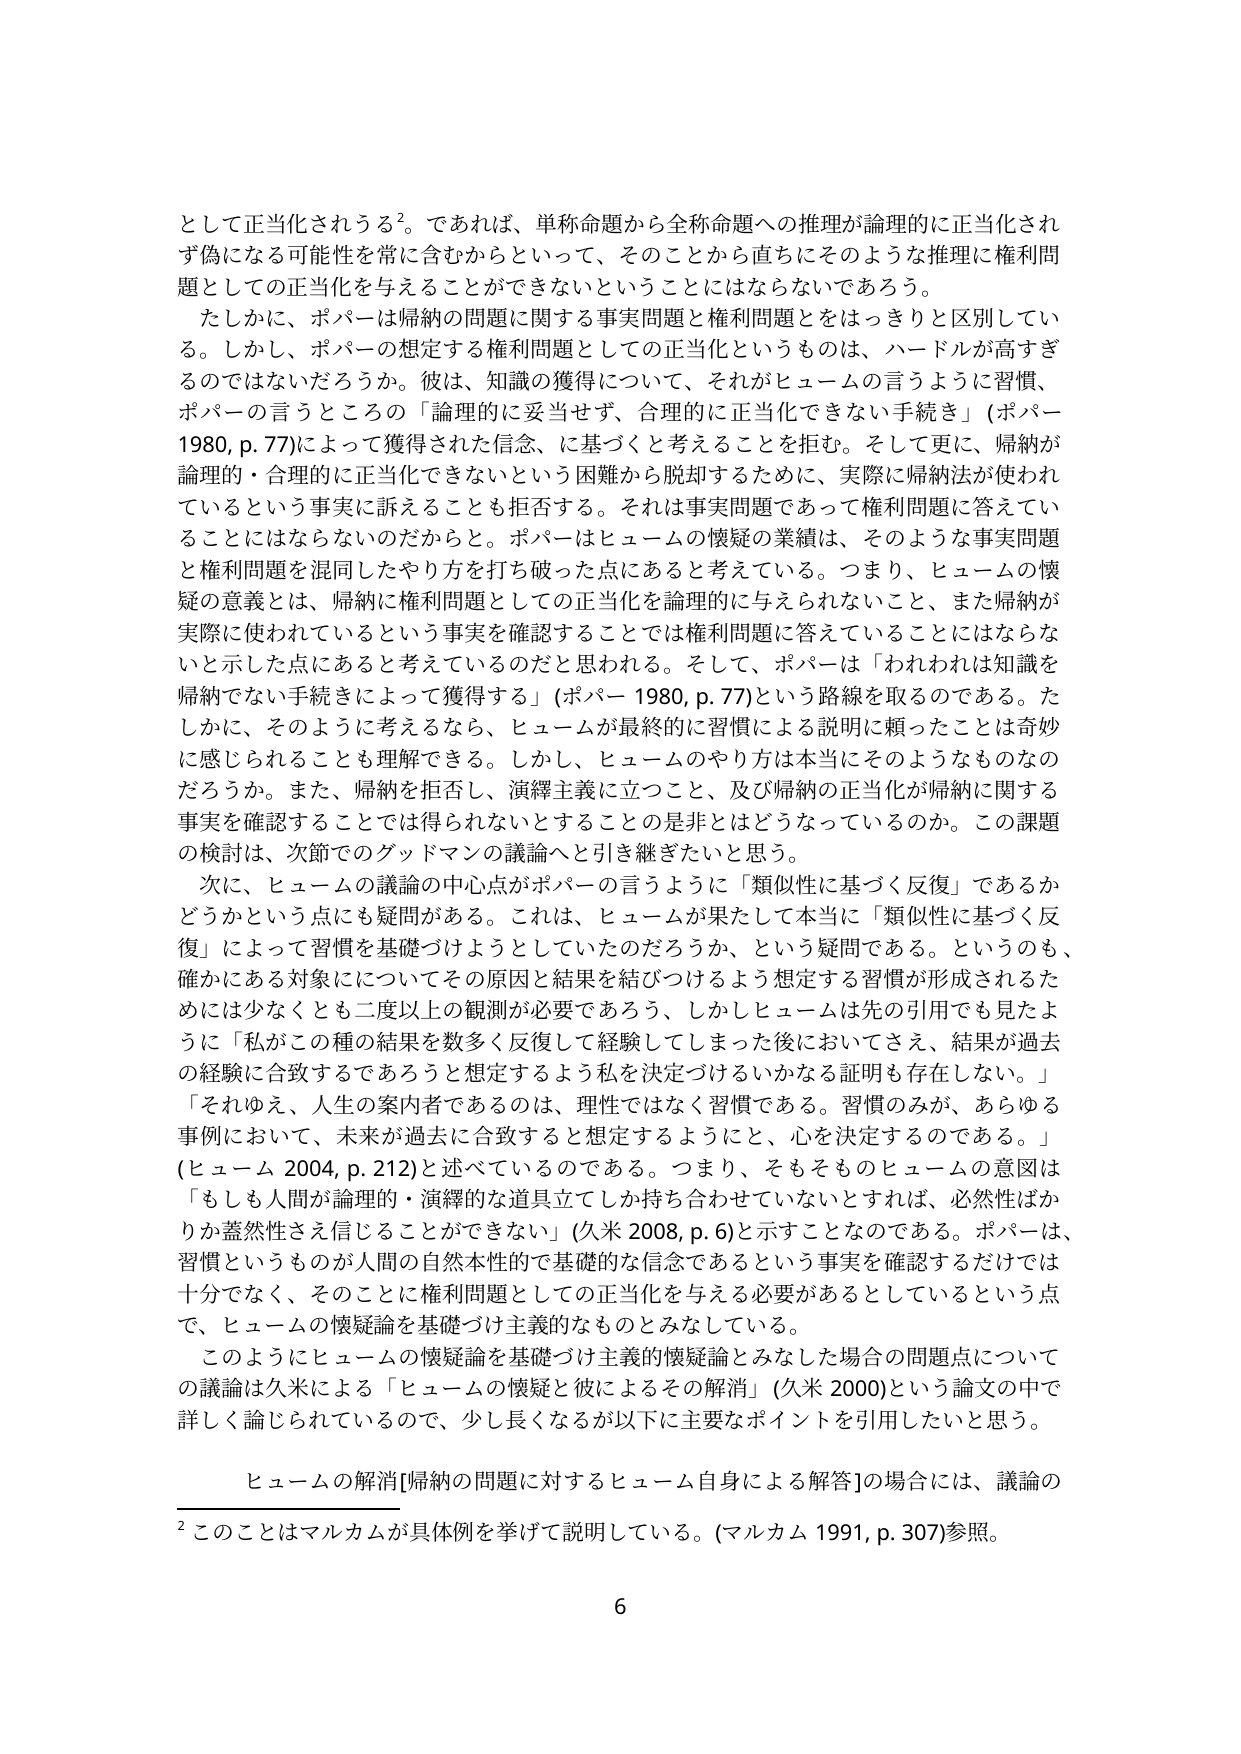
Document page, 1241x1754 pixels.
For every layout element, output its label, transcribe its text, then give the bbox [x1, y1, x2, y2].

text このようにヒュームの懐疑論を基礎づけ主義的懐疑論とみなした場合の問題点についての議論は久米による「ヒュームの懐疑と彼によるその解消」(久米 2000)という論文の中で詳しく論じられているので、少し長くなるが以下に主要なポイントを引用したいと思う。 [177, 1340, 1063, 1434]
text たしかに、ポパーは帰納の問題に関する事実問題と権利問題とをはっきりと区別している。しかし、ポパーの想定する権利問題としての正当化というものは、ハードルが高すぎるのではないだろうか。彼は、知識の獲得について、それがヒュームの言うように習慣、ポパーの言うところの「論理的に妥当せず、合理的に正当化できない手続き」(ポパー 1980, p. 77)によって獲得された信念、に基づくと考えることを拒む。そして更に、帰納が論理的・合理的に正当化できないという困難から脱却するために、実際に帰納法が使われているという事実に訴えることも拒否する。それは事実問題であって権利問題に答えていることにはならないのだからと。ポパーはヒュームの懐疑の業績は、そのような事実問題と権利問題を混同したやり方を打ち破った点にあると考えている。つまり、ヒュームの懐疑の意義とは、帰納に権利問題としての正当化を論理的に与えられないこと、また帰納が実際に使われているという事実を確認することでは権利問題に答えていることにはならないと示した点にあると考えているのだと思われる。そして、ポパーは「われわれは知識を帰納でない手続きによって獲得する」(ポパー 1980, p. 77)という路線を取るのである。たしかに、そのように考えるなら、ヒュームが最終的に習慣による説明に頼ったことは奇妙に感じられることも理解できる。しかし、ヒュームのやり方は本当にそのようなものなのだろうか。また、帰納を拒否し、演繹主義に立つこと、及び帰納の正当化が帰納に関する事実を確認することでは得られないとすることの是非とはどうなっているのか。この課題の検討は、次節でのグッドマンの議論へと引き継ぎたいと思う。 [177, 301, 1063, 868]
text 次に、ヒュームの議論の中心点がポパーの言うように「類似性に基づく反復」であるかどうかという点にも疑問がある。これは、ヒュームが果たして本当に「類似性に基づく反復」によって習慣を基礎づけようとしていたのだろうか、という疑問である。というのも、確かにある対象にについてその原因と結果を結びつけるよう想定する習慣が形成されるためには少なくとも二度以上の観測が必要であろう、しかしヒュームは先の引用でも見たように「私がこの種の結果を数多く反復して経験してしまった後においてさえ、結果が過去の経験に合致するであろうと想定するよう私を決定づけるいかなる証明も存在しない。」「それゆえ、人生の案内者であるのは、理性ではなく習慣である。習慣のみが、あらゆる事例において、未来が過去に合致すると想定するようにと、心を決定するのである。」(ヒューム 2004, p. 212)と述べているのである。つまり、そもそものヒュームの意図は「もしも人間が論理的・演繹的な道具立てしか持ち合わせていないとすれば、必然性ばかりか蓋然性さえ信じることができない」(久米 2008, p. 6)と示すことなのである。ポパーは、習慣というものが人間の自然本性的で基礎的な信念であるという事実を確認するだけでは十分でなく、そのことに権利問題としての正当化を与える必要があるとしているという点で、ヒュームの懐疑論を基礎づけ主義的なものとみなしている。 [177, 868, 1063, 1340]
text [177, 207, 1063, 301]
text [221, 1464, 1063, 1496]
